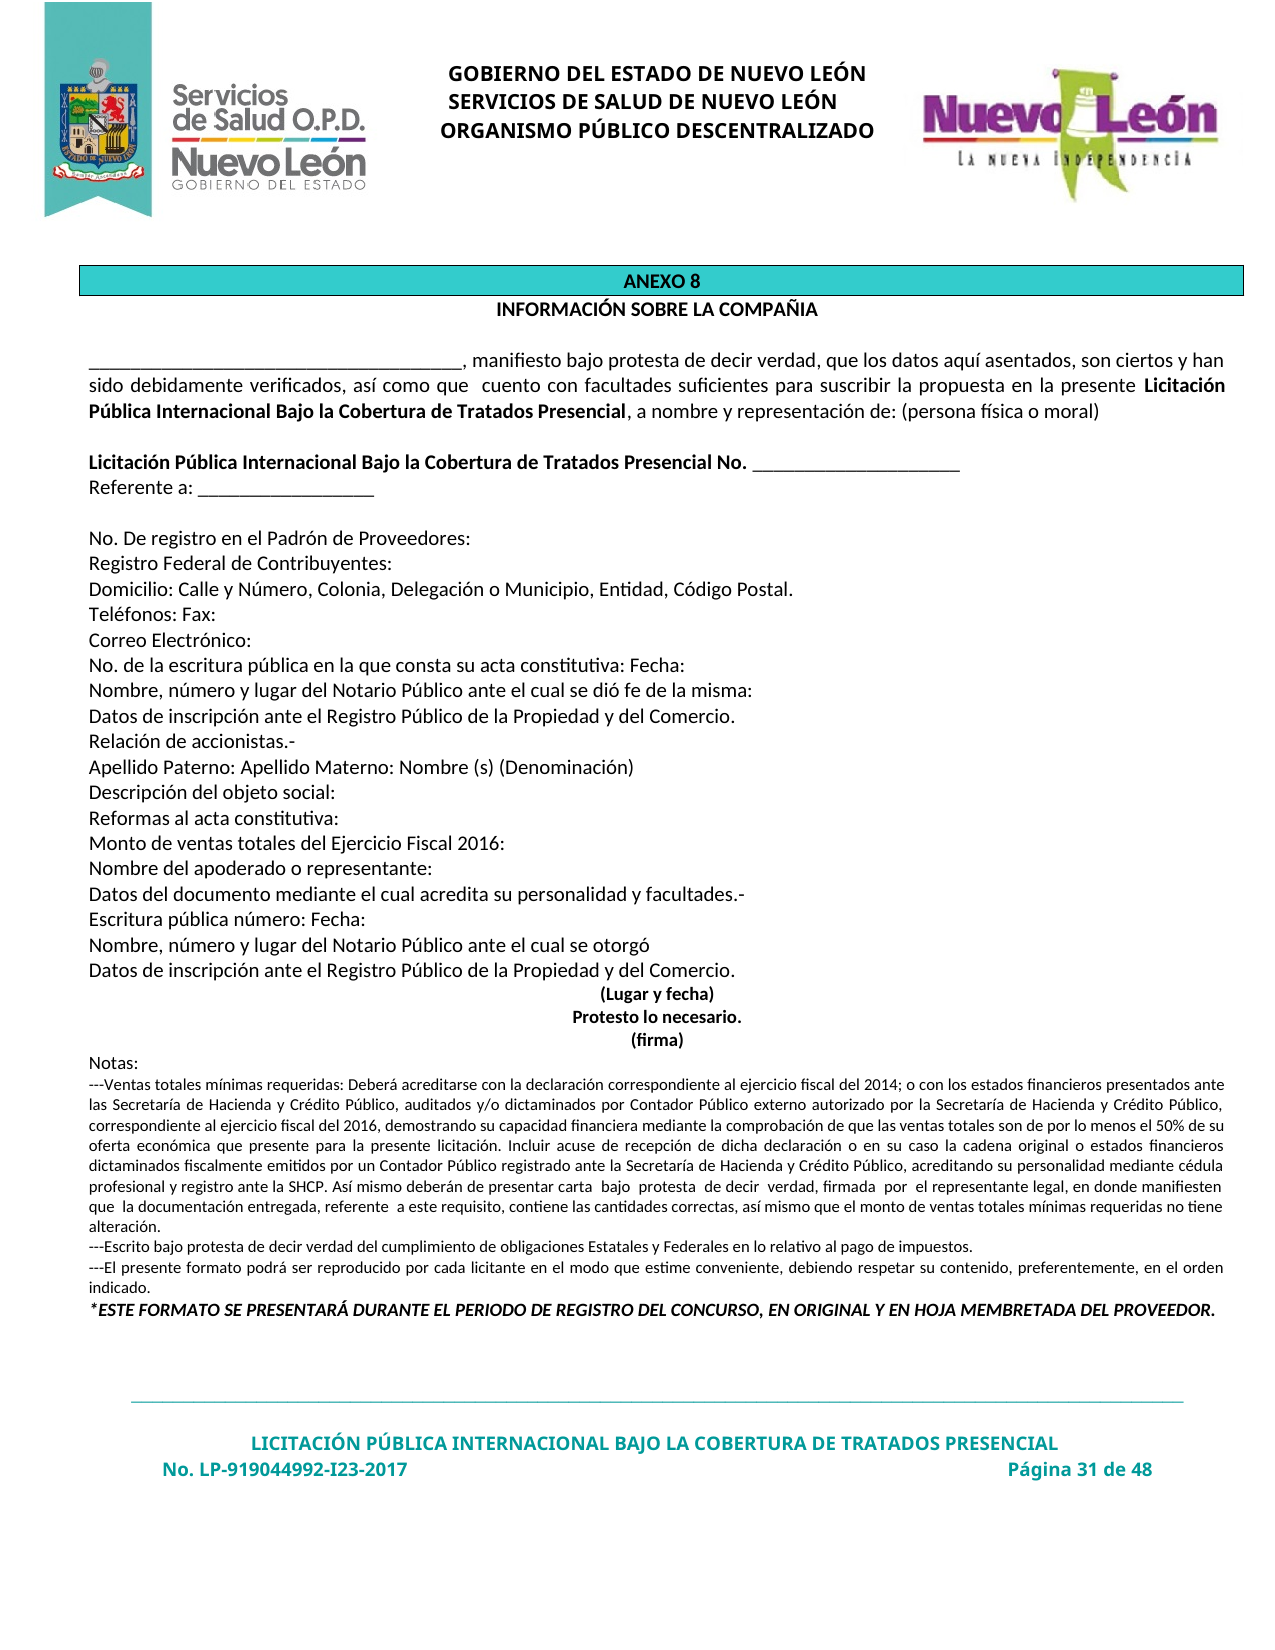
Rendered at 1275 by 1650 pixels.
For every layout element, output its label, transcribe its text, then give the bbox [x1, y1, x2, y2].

text Apellido Paterno: Apellido Materno: Nombre (s) (Denominación) [89, 754, 1226, 779]
text Reformas al acta constitutiva: [89, 805, 1226, 830]
text ---El presente formato podrá ser reproducido por cada licitante en el modo que estime conveniente, debiendo respetar su contenido, preferentemente, en el orden indicado. [89, 1257, 1226, 1298]
text *ESTE FORMATO SE PRESENTARÁ DURANTE EL PERIODO DE REGISTRO DEL CONCURSO, EN ORIGINAL Y EN HOJA MEMBRETADA DEL PROVEEDOR. [89, 1298, 1226, 1321]
text Registro Federal de Contribuyentes: [89, 551, 1226, 576]
text Datos de inscripción ante el Registro Público de la Propiedad y del Comercio. [89, 957, 1226, 983]
text Datos de inscripción ante el Registro Público de la Propiedad y del Comercio. [89, 703, 1226, 728]
text ---Escrito bajo protesta de decir verdad del cumplimiento de obligaciones Estatales y Federales en lo relativo al pago de impuestos. [89, 1237, 1226, 1257]
text Datos del documento mediante el cual acredita su personalidad y facultades.- [89, 881, 1226, 906]
text Protesto lo necesario. [89, 1006, 1226, 1028]
text (Lugar y fecha) [89, 983, 1226, 1006]
text Escritura pública número: Fecha: [89, 906, 1226, 932]
text Teléfonos: Fax: [89, 601, 1226, 627]
text Relación de accionistas.- [89, 728, 1226, 754]
text (firma) [89, 1028, 1226, 1051]
text Nombre, número y lugar del Notario Público ante el cual se otorgó [89, 932, 1226, 957]
text Monto de ventas totales del Ejercicio Fiscal 2016: [89, 830, 1226, 856]
text INFORMACIÓN SOBRE LA COMPAÑIA [89, 296, 1226, 322]
text No. De registro en el Padrón de Proveedores: [89, 525, 1226, 551]
text ____________________________________, manifiesto bajo protesta de decir verdad, que los datos aquí asentados, son ciertos y han sido debidamente verificados, así como que cuento con facultades suficientes para suscribir la propuesta en la presente Licitación Pública Internacional Bajo la Cobertura de Tratados Presencial, a nombre y representación de: (persona física o moral) [89, 347, 1226, 423]
text Licitación Pública Internacional Bajo la Cobertura de Tratados Presencial No. ____________________ [89, 449, 1226, 474]
text Correo Electrónico: [89, 627, 1226, 652]
text Nombre del apoderado o representante: [89, 856, 1226, 881]
text ---Ventas totales mínimas requeridas: Deberá acreditarse con la declaración correspondiente al ejercicio fiscal del 2014; o con los estados financieros presentados ante las Secretaría de Hacienda y Crédito Público, auditados y/o dictaminados por Contador Público externo autorizado por la Secretaría de Hacienda y Crédito Público, correspondiente al ejercicio fiscal del 2016, demostrando su capacidad financiera mediante la comprobación de que las ventas totales son de por lo menos el 50% de su oferta económica que presente para la presente licitación. Incluir acuse de recepción de dicha declaración o en su caso la cadena original o estados financieros dictaminados fiscalmente emitidos por un Contador Público registrado ante la Secretaría de Hacienda y Crédito Público, acreditando su personalidad mediante cédula profesional y registro ante la SHCP. Así mismo deberán de presentar carta bajo protesta de decir verdad, firmada por el representante legal, en donde manifiesten que la documentación entregada, referente a este requisito, contiene las cantidades correctas, así mismo que el monto de ventas totales mínimas requeridas no tiene alteración. [89, 1074, 1226, 1237]
text Notas: [89, 1051, 1226, 1074]
text Referente a: _________________ [89, 474, 1226, 500]
picture [15, 2, 1249, 229]
text Domicilio: Calle y Número, Colonia, Delegación o Municipio, Entidad, Código Postal. [89, 576, 1226, 601]
text Nombre, número y lugar del Notario Público ante el cual se dió fe de la misma: [89, 678, 1226, 703]
text ANEXO 8 [80, 266, 1243, 295]
text Descripción del objeto social: [89, 779, 1226, 805]
text No. de la escritura pública en la que consta su acta constitutiva: Fecha: [89, 652, 1226, 678]
